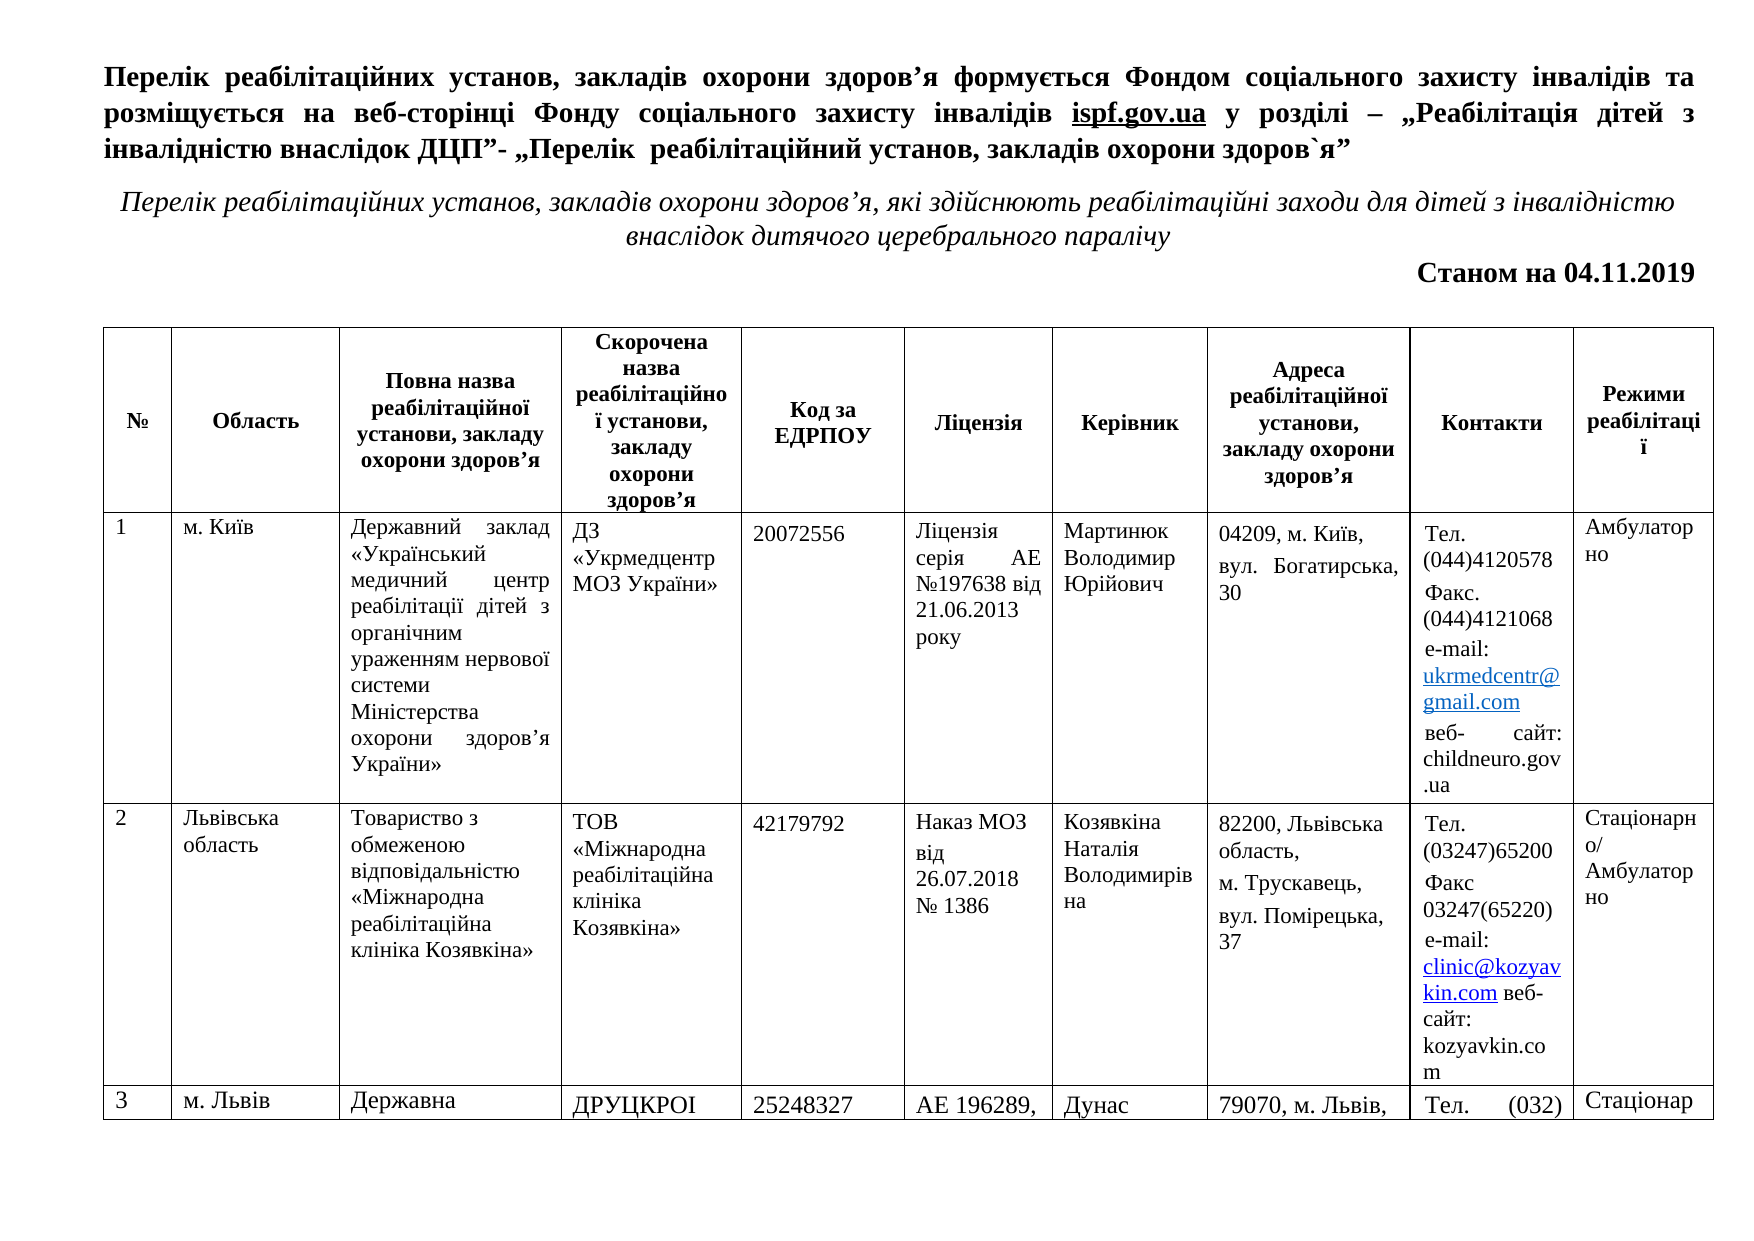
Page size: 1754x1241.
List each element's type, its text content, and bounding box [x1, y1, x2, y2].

table_header Контакти [1411, 328, 1573, 512]
table_cell Амбулаторно [1574, 513, 1713, 803]
table_cell ДЗ «Укрмедцентр МОЗ України» [562, 513, 741, 803]
table_header Скорочена назва реабілітаційної установи, закладу охорони здоров’я [562, 328, 741, 512]
table_cell Львівська область [172, 804, 339, 1084]
table_cell Наказ МОЗ від 26.07.2018 № 1386 [905, 804, 1052, 1084]
table_cell Державний заклад «Український медичний центр реабілітації дітей з органічним ураженням нервової системи Міністерства охорони здоров’я України» [340, 513, 561, 803]
table_header Ліцензія [905, 328, 1052, 512]
table_header Керівник [1053, 328, 1207, 512]
table_cell 79070, м. Львів, вул. Хуторівська, 38 [1208, 1086, 1409, 1118]
table_header Режими реабілітації [1574, 328, 1713, 512]
text Перелік реабілітаційних установ, закладів охорони здоров’я, які здійснюють реабілітаційні заходи для дітей з інвалідністю внаслідок дитячого церебрального паралічу [103, 184, 1695, 251]
table_cell Мартинюк Володимир Юрійович [1053, 513, 1207, 803]
table_cell Тел. (032) 2215908 e-mail: reablinfo@gmail.com веб- сайт: reabl.lviv.ua [1411, 1086, 1573, 1118]
table_cell 25248327 [742, 1086, 904, 1118]
table_cell Товариство з обмеженою відповідальністю «Міжнародна реабілітаційна клініка Козявкіна» [340, 804, 561, 1084]
table_header Код за ЕДРПОУ [742, 328, 904, 512]
table_cell 82200, Львівська область, м. Трускавець, вул. Помірецька, 37 [1208, 804, 1409, 1084]
table_header Адреса реабілітаційної установи, закладу охорони здоров’я [1208, 328, 1409, 512]
table_cell м. Львів [172, 1086, 339, 1118]
table_cell Ліцензія серія АЕ №197638 від 21.06.2013 року [905, 513, 1052, 803]
text Перелік реабілітаційних установ, закладів охорони здоров’я формується Фондом соціального захисту інвалідів та розміщується на веб-сторінці Фонду соціального захисту інвалідів ispf.gov.ua у розділі – „Реабілітація дітей з інвалідністю внаслідок ДЦП”- „Перелік реабілітаційний установ, закладів охорони здоров`я” [103, 59, 1695, 165]
table_header Повна назва реабілітаційної установи, закладу охорони здоров’я [340, 328, 561, 512]
table_cell Стаціонарно [1574, 1086, 1713, 1118]
table_cell Тел. (044)4120578 Факс. (044)4121068 e-mail: ukrmedcentr@gmail.com веб- сайт: childneuro.gov.ua [1411, 513, 1573, 803]
table_cell 1 [104, 513, 171, 803]
table_cell Тел. (03247)65200 Факс 03247(65220) e-mail: clinic@kozyavkin.com веб- сайт: kozyavkin.com [1411, 804, 1573, 1084]
table_cell 04209, м. Київ, вул. Богатирська, 30 [1208, 513, 1409, 803]
table_cell Дунас Григорій Григорович [1053, 1086, 1207, 1118]
table_header № [104, 328, 171, 512]
table_cell 42179792 [742, 804, 904, 1084]
table_cell Державна реабілітаційна установа «Центр комплексної реабілітації для осіб з інвалідністю «Галичина» [340, 1086, 561, 1118]
table_cell 20072556 [742, 513, 904, 803]
table_cell 2 [104, 804, 171, 1084]
table_cell АЕ 196289, від 29.11.2012 [905, 1086, 1052, 1118]
text Станом на 04.11.2019 [103, 256, 1695, 289]
table_header Область [172, 328, 339, 512]
table_cell ДРУЦКРОІ «Галичина» [562, 1086, 741, 1118]
table_cell 3 [104, 1086, 171, 1118]
table_cell Стаціонарно/ Амбулаторно [1574, 804, 1713, 1084]
table_cell ТОВ «Міжнародна реабілітаційна клініка Козявкіна» [562, 804, 741, 1084]
table_cell Козявкіна Наталія Володимирівна [1053, 804, 1207, 1084]
table_cell м. Київ [172, 513, 339, 803]
